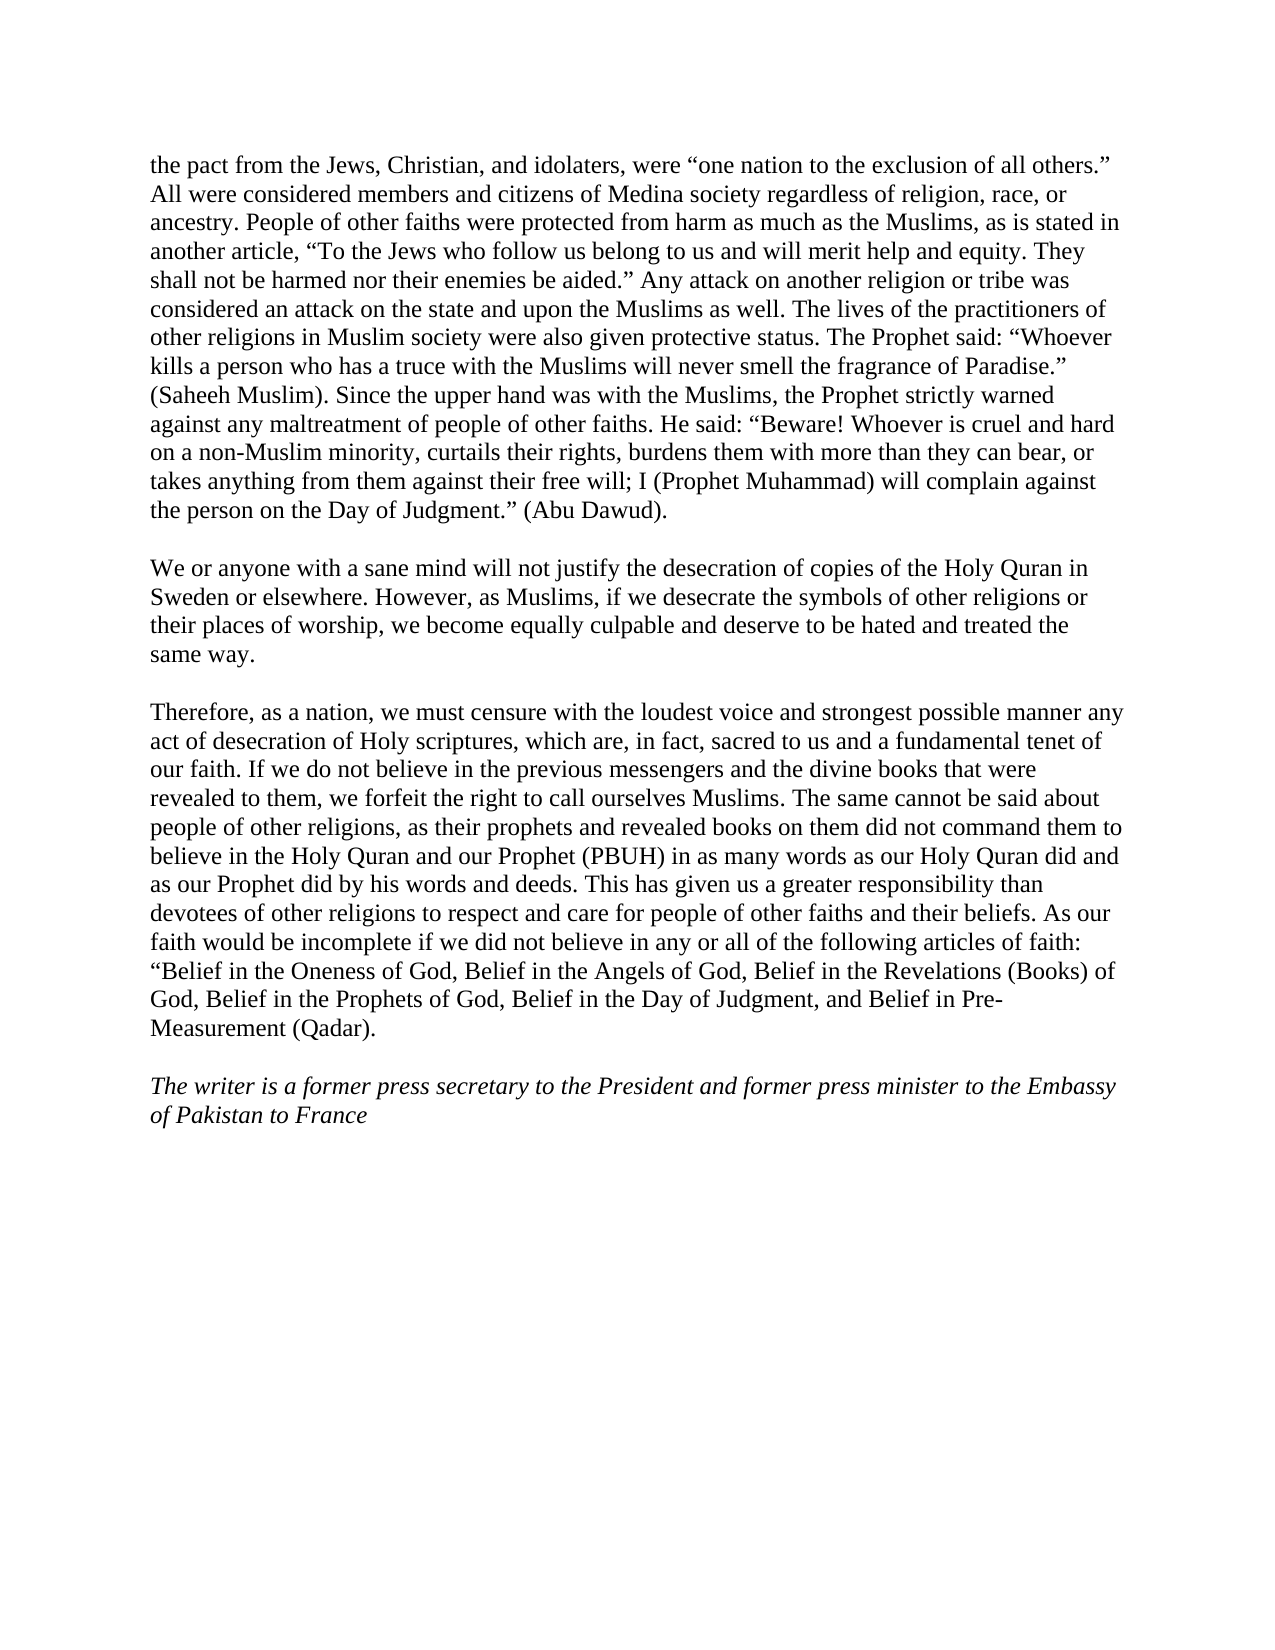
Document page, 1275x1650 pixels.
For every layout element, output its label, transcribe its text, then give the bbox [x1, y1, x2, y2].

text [150, 150, 1125, 524]
text Therefore, as a nation, we must censure with the loudest voice and strongest possible manner any act of desecration of Holy scriptures, which are, in fact, sacred to us and a fundamental tenet of our faith. If we do not believe in the previous messengers and the divine books that were revealed to them, we forfeit the right to call ourselves Muslims. The same cannot be said about people of other religions, as their prophets and revealed books on them did not command them to believe in the Holy Quran and our Prophet (PBUH) in as many words as our Holy Quran did and as our Prophet did by his words and deeds. This has given us a greater responsibility than devotees of other religions to respect and care for people of other faiths and their beliefs. As our faith would be incomplete if we did not believe in any or all of the following articles of faith: “Belief in the Oneness of God, Belief in the Angels of God, Belief in the Revelations (Books) of God, Belief in the Prophets of God, Belief in the Day of Judgment, and Belief in Pre-Measurement (Qadar). [150, 697, 1125, 1042]
text We or anyone with a sane mind will not justify the desecration of copies of the Holy Quran in Sweden or elsewhere. However, as Muslims, if we desecrate the symbols of other religions or their places of worship, we become equally culpable and deserve to be hated and treated the same way. [150, 553, 1125, 668]
text The writer is a former press secretary to the President and former press minister to the Embassy of Pakistan to France [150, 1071, 1125, 1129]
